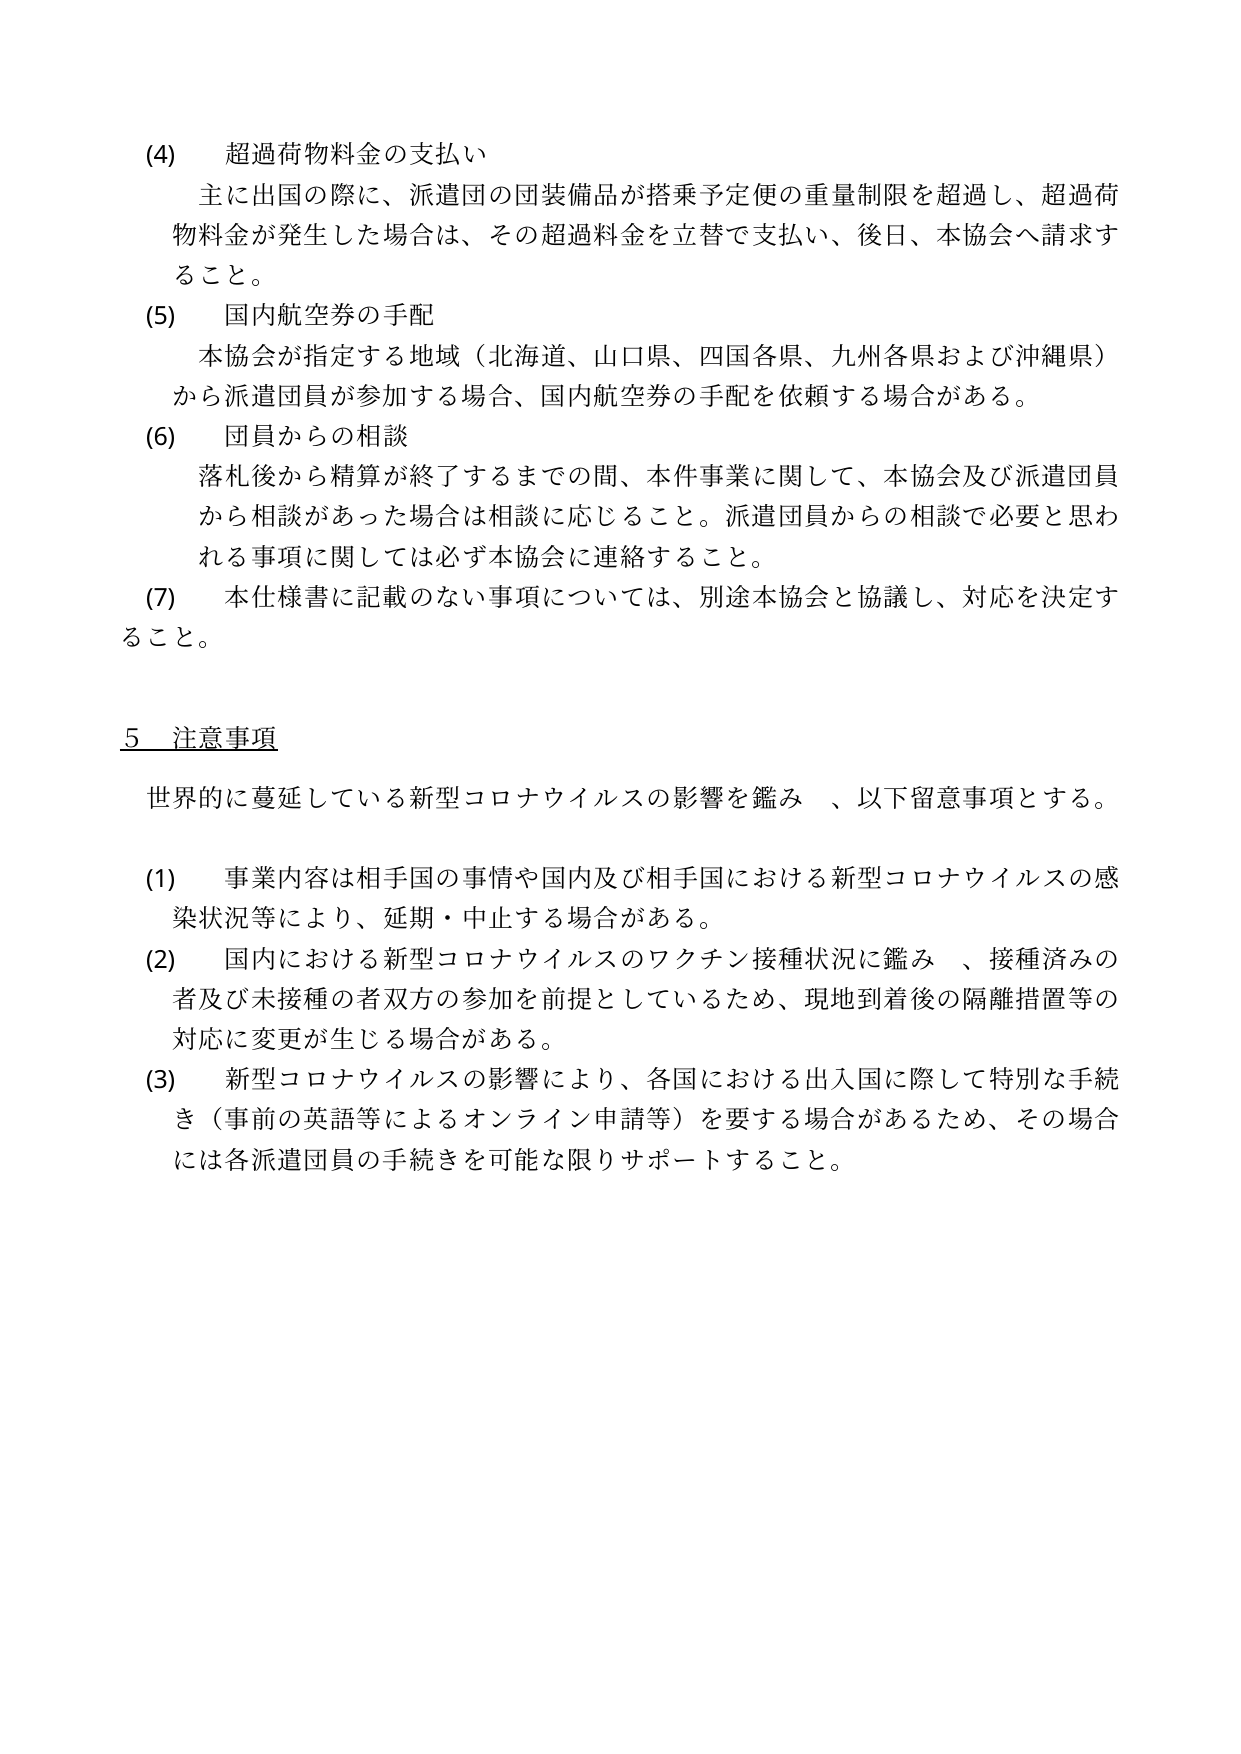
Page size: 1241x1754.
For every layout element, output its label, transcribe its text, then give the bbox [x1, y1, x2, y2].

text (2) 国内における新型コロナウイルスのワクチン接種状況に鑑み、接種済みの者及び未接種の者双方の参加を前提としているため、現地到着後の隔離措置等の対応に変更が生じる場合がある。 [137, 937, 1121, 1058]
text (5) 国内航空券の手配 [119, 294, 1121, 334]
text 落札後から精算が終了するまでの間、本件事業に関して、本協会及び派遣団員から相談があった場合は相談に応じること。派遣団員からの相談で必要と思われる事項に関しては必ず本協会に連絡すること。 [172, 455, 1121, 575]
text (6) 団員からの相談 [119, 414, 1121, 455]
text 本協会が指定する地域（北海道、山口県、四国各県、九州各県および沖縄県）から派遣団員が参加する場合、国内航空券の手配を依頼する場合がある。 [119, 334, 1121, 414]
text (4) 超過荷物料金の支払い [119, 133, 1121, 173]
text 主に出国の際に、派遣団の団装備品が搭乗予定便の重量制限を超過し、超過荷物料金が発生した場合は、その超過料金を立替で支払い、後日、本協会へ請求すること。 [119, 173, 1121, 294]
text (1) 事業内容は相手国の事情や国内及び相手国における新型コロナウイルスの感染状況等により、延期・中止する場合がある。 [136, 857, 1121, 937]
text (7) 本仕様書に記載のない事項については、別途本協会と協議し、対応を決定すること。 [119, 575, 1121, 656]
text 世界的に蔓延している新型コロナウイルスの影響を鑑み、以下留意事項とする。 [119, 776, 1121, 817]
text ５ 注意事項 [119, 716, 1121, 756]
text (3) 新型コロナウイルスの影響により、各国における出入国に際して特別な手続き（事前の英語等によるオンライン申請等）を要する場合があるため、その場合には各派遣団員の手続きを可能な限りサポートすること。 [141, 1058, 1121, 1178]
